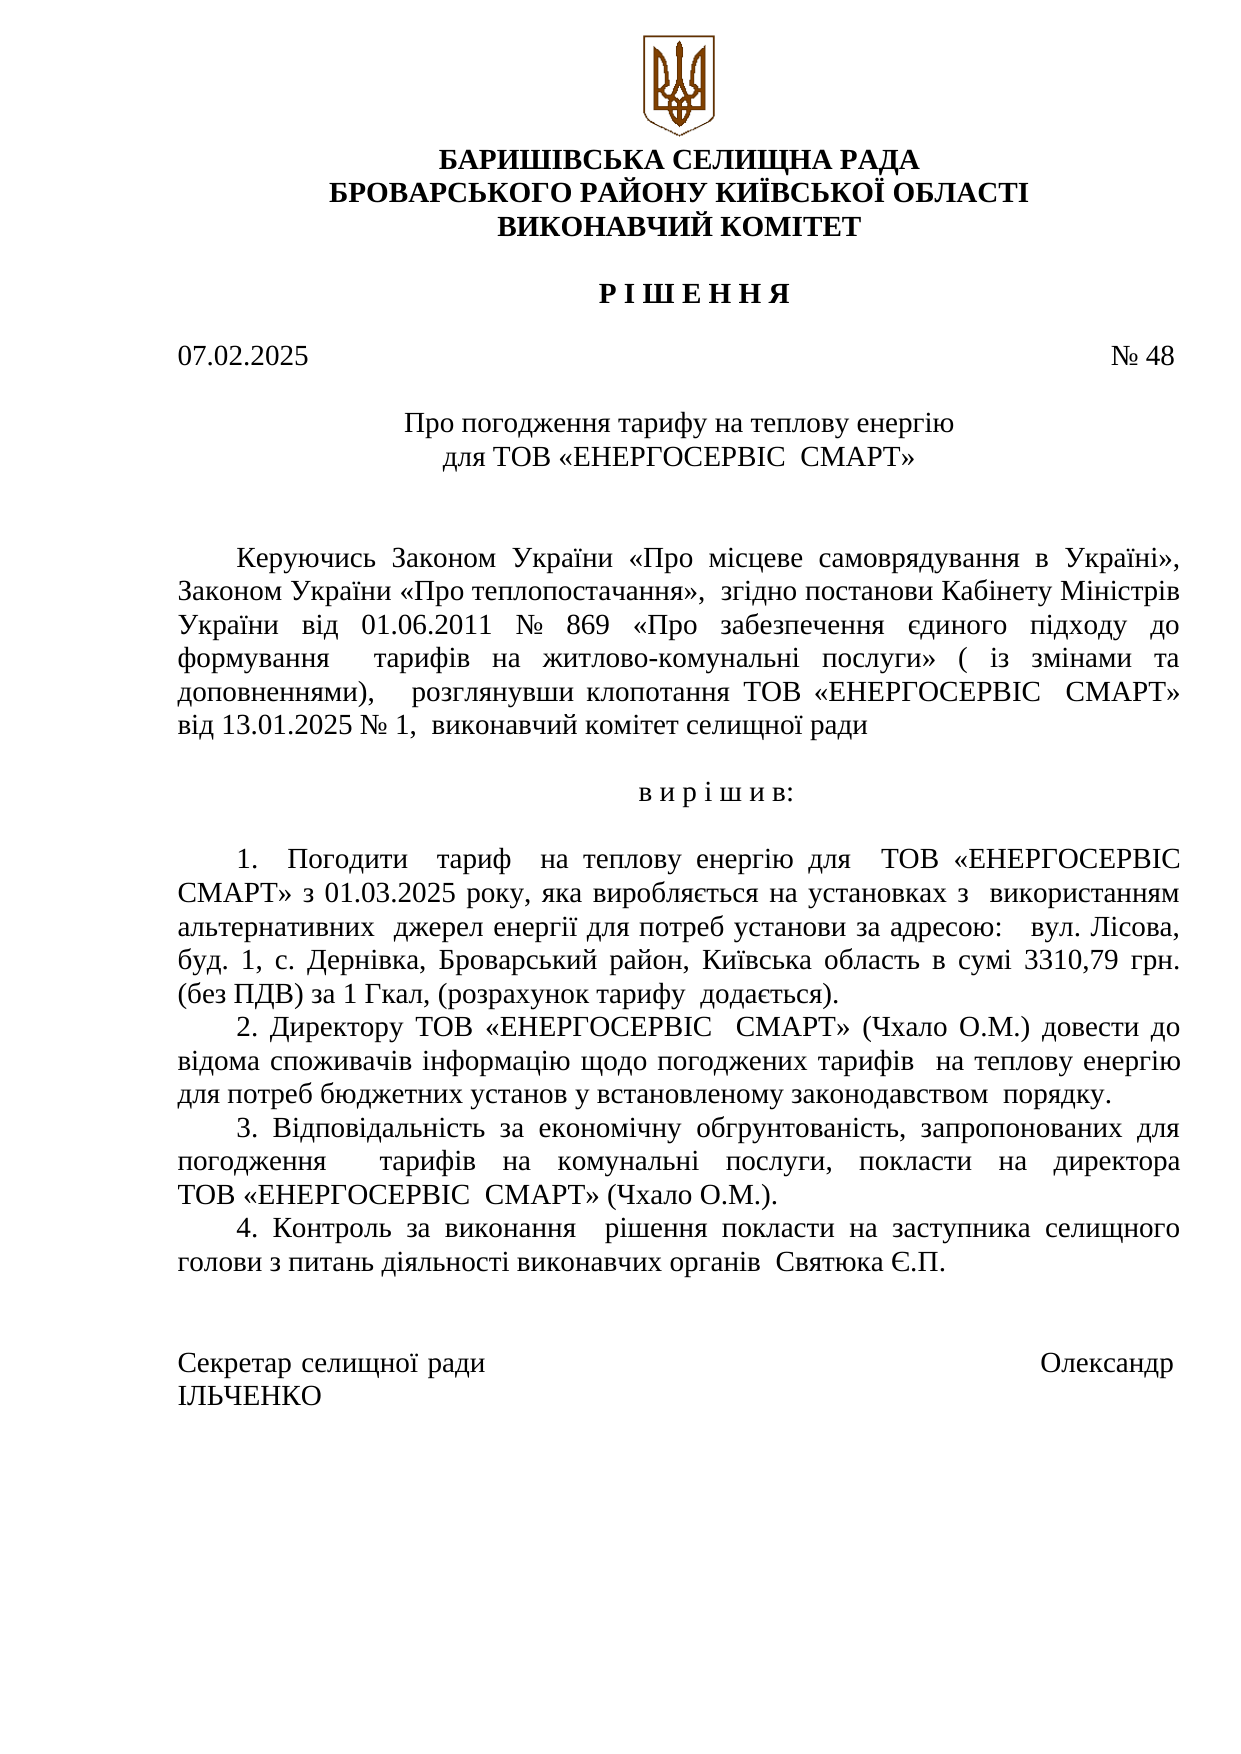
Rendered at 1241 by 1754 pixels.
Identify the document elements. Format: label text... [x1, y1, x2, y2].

text Керуючись Законом України «Про місцеве самоврядування в Україні», Законом України «Про теплопостачання», згідно постанови Кабінету Міністрів України від 01.06.2011 № 869 «Про забезпечення єдиного підходу до формування тарифів на житлово-комунальні послуги» ( із змінами та доповненнями), розглянувши клопотання ТОВ «ЕНЕРГОСЕРВІС СМАРТ» від 13.01.2025 № 1, виконавчий комітет селищної ради [177, 540, 1181, 741]
text 07.02.2025 № 48 [177, 338, 1181, 372]
text БАРИШІВСЬКА СЕЛИЩНА РАДА [177, 142, 1181, 176]
text БРОВАРСЬКОГО РАЙОНУ КИЇВСЬКОЇ ОБЛАСТІ [177, 176, 1181, 209]
text 3. Відповідальність за економічну обгрунтованість, запропонованих для погодження тарифів на комунальні послуги, покласти на директора ТОВ «ЕНЕРГОСЕРВІС СМАРТ» (Чхало О.М.). [177, 1110, 1181, 1211]
text Секретар селищної ради Олександр ІЛЬЧЕНКО [177, 1345, 1181, 1412]
text Р І Ш Е Н Н Я [177, 276, 1211, 310]
text ВИКОНАВЧИЙ КОМІТЕТ [177, 209, 1181, 243]
picture [636, 29, 722, 142]
text Про погодження тарифу на теплову енергію [177, 406, 1181, 439]
text для ТОВ «ЕНЕРГОСЕРВІС СМАРТ» [177, 439, 1181, 473]
text 4. Контроль за виконання рішення покласти на заступника селищного голови з питань діяльності виконавчих органів Святюка Є.П. [177, 1211, 1181, 1278]
text 1. Погодити тариф на теплову енергію для ТОВ «ЕНЕРГОСЕРВІС СМАРТ» з 01.03.2025 року, яка виробляється на установках з використанням альтернативних джерел енергії для потреб установи за адресою: вул. Лісова, буд. 1, с. Дернівка, Броварський район, Київська область в сумі 3310,79 грн. (без ПДВ) за 1 Гкал, (розрахунок тарифу додається). [177, 842, 1181, 1009]
text в и р і ш и в: [177, 774, 1181, 808]
text 2. Директору ТОВ «ЕНЕРГОСЕРВІС СМАРТ» (Чхало О.М.) довести до відома споживачів інформацію щодо погоджених тарифів на теплову енергію для потреб бюджетних установ у встановленому законодавством порядку. [177, 1009, 1181, 1110]
